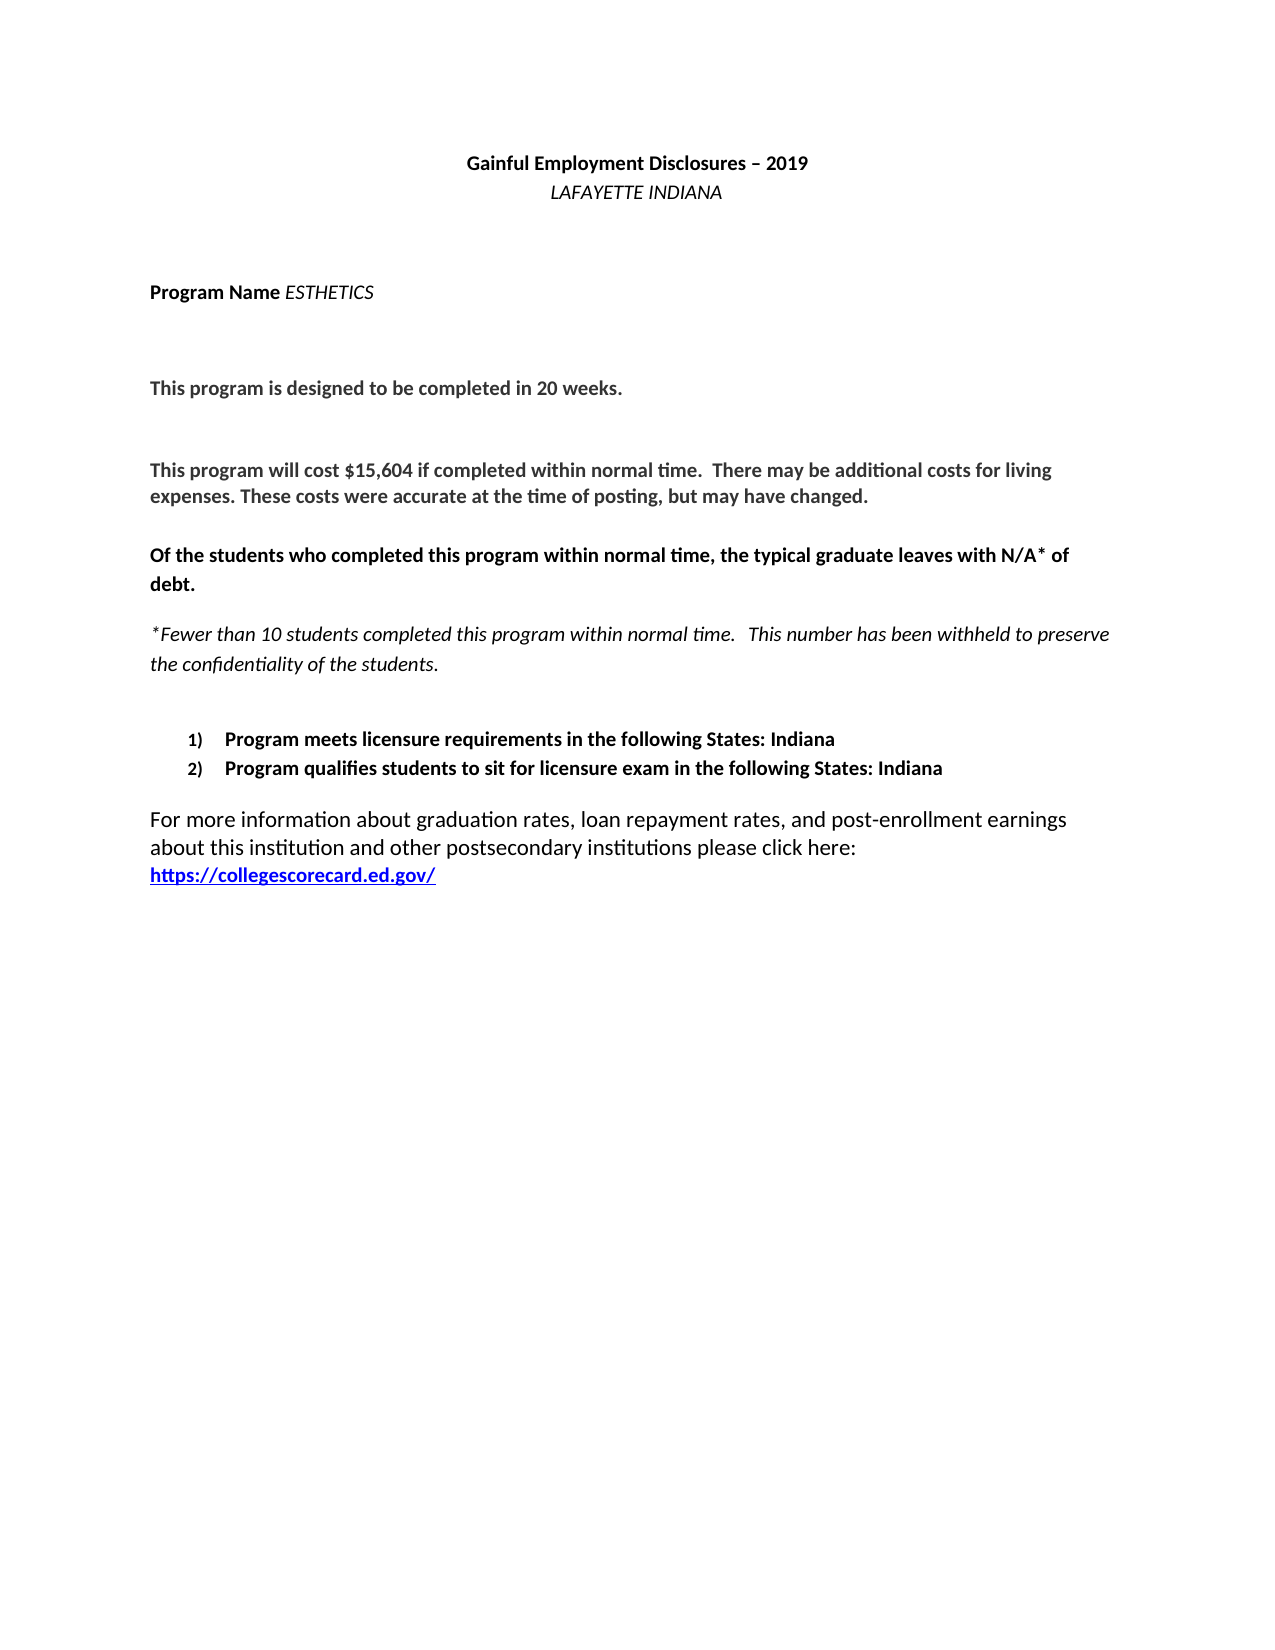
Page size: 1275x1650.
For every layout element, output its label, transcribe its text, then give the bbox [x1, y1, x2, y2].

text This program will cost $15,604 if completed within normal time. There may be additional costs for living expenses. These costs were accurate at the time of posting, but may have changed. [150, 456, 1125, 509]
list Program qualifies students to sit for licensure exam in the following States: Indiana [187, 755, 1125, 781]
text Gainful Employment Disclosures – 2019 [150, 150, 1125, 175]
text *Fewer than 10 students completed this program within normal time. This number has been withheld to preserve the confidentiality of the students. [150, 622, 1125, 676]
text For more information about graduation rates, loan repayment rates, and post-enrollment earnings about this institution and other postsecondary institutions please click here: https://collegescorecard.ed.gov/ [150, 805, 1125, 888]
text LAFAYETTE INDIANA [150, 179, 1125, 204]
text Program Name ESTHETICS [150, 279, 1125, 304]
list Program meets licensure requirements in the following States: Indiana [187, 726, 1125, 752]
text This program is designed to be completed in 20 weeks. [150, 375, 1125, 401]
text Of the students who completed this program within normal time, the typical graduate leaves with N/A* of debt. [150, 542, 1125, 597]
